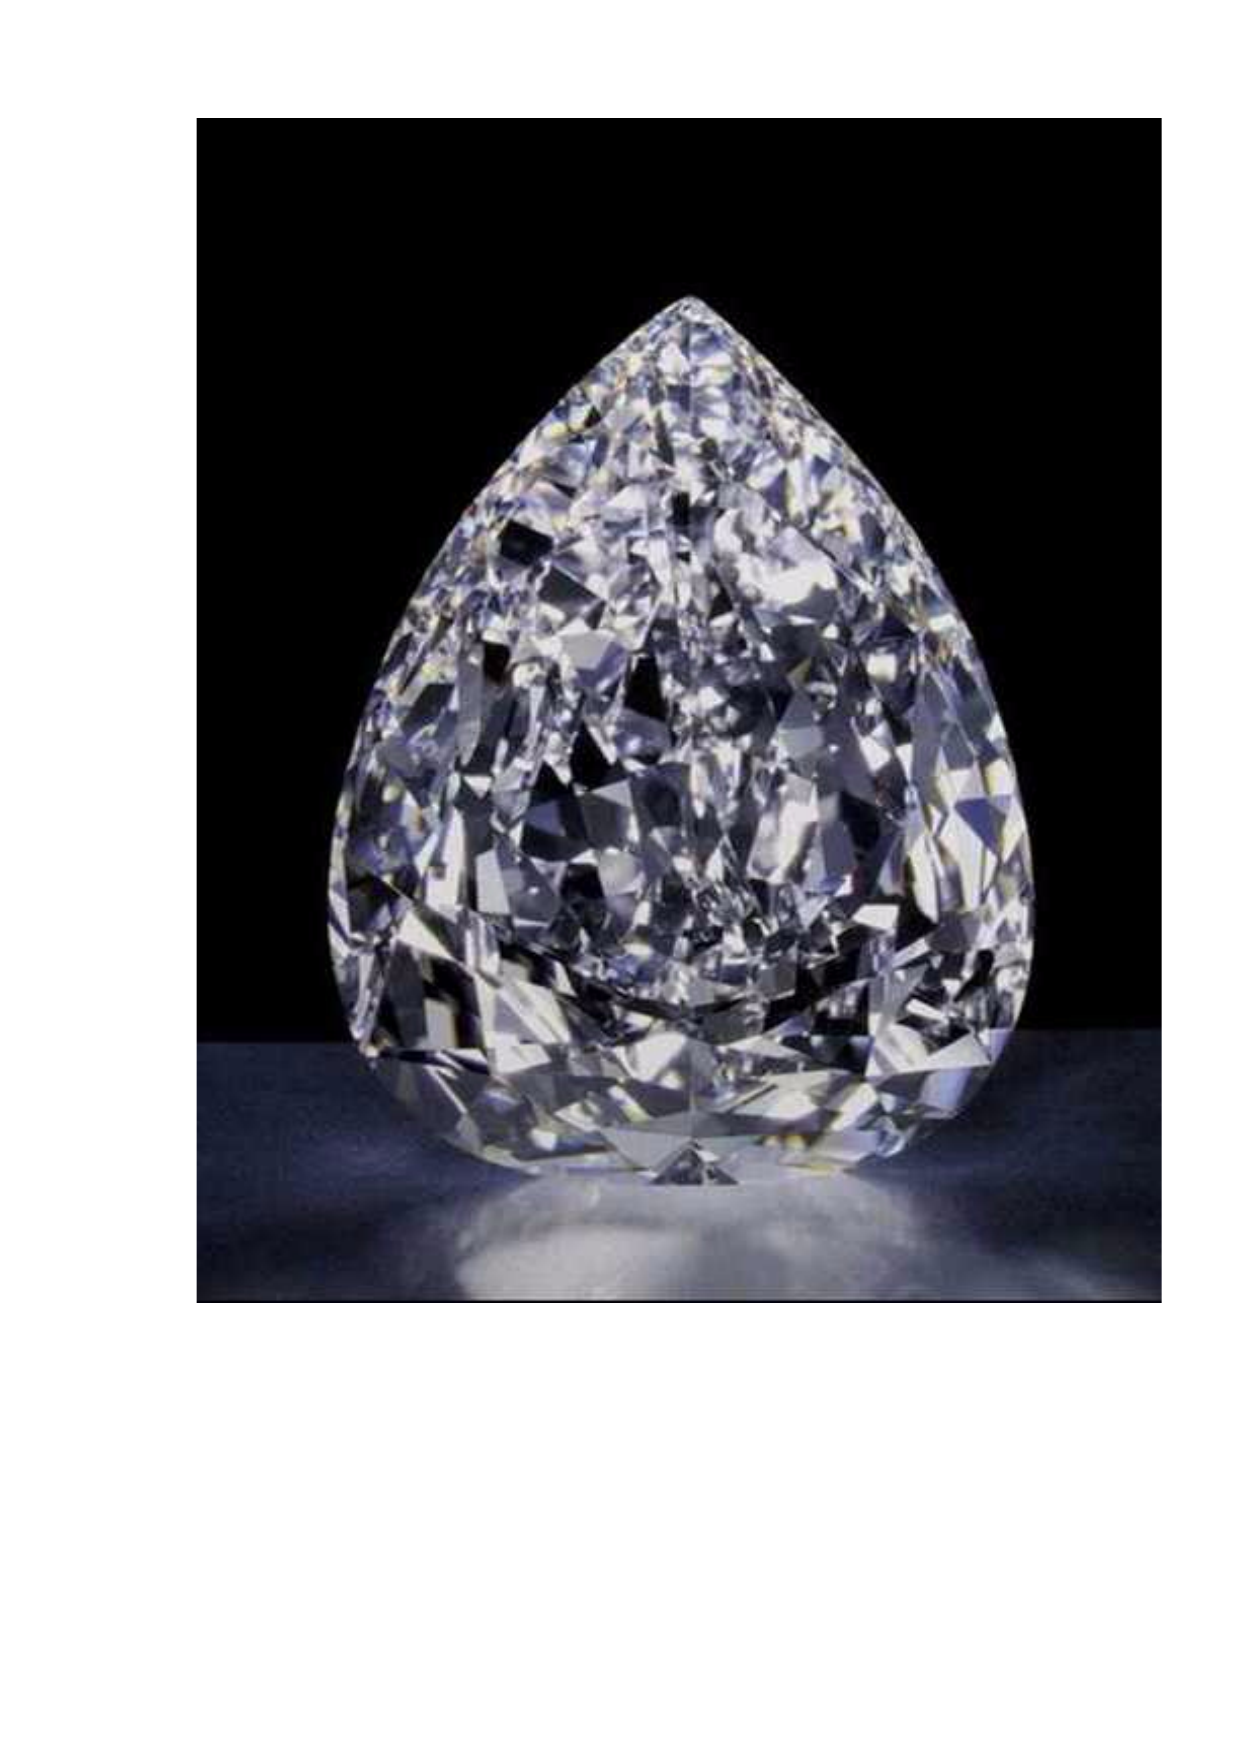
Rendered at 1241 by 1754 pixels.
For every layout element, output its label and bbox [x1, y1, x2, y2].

picture [196, 118, 1162, 1303]
